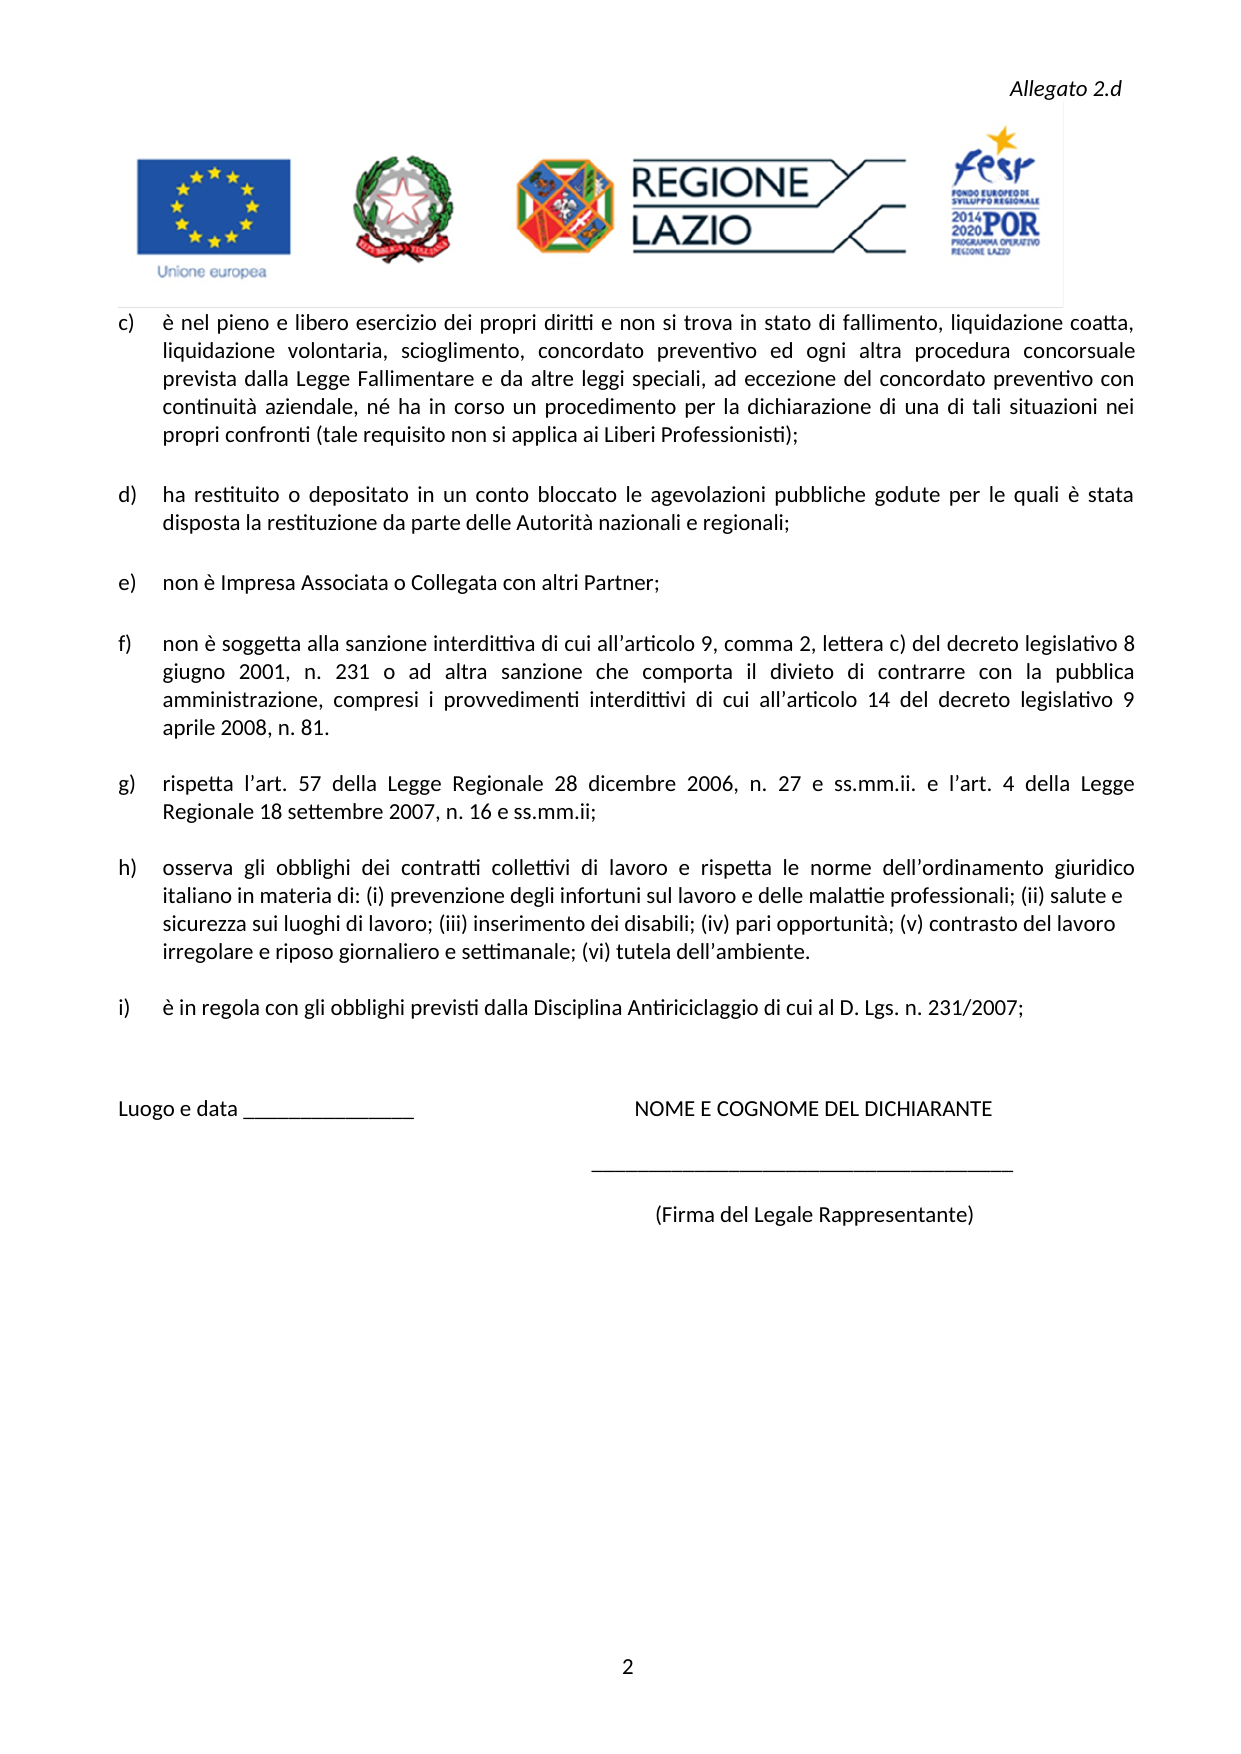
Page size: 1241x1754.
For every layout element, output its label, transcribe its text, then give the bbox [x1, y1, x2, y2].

list osserva gli obblighi dei contratti collettivi di lavoro e rispetta le norme dell’ordinamento giuridico italiano in materia di: (i) prevenzione degli infortuni sul lavoro e delle malattie professionali; (ii) salute e [118, 853, 1137, 909]
text Luogo e data _______________ NOME E COGNOME DEL DICHIARANTE [118, 1094, 1137, 1122]
list è nel pieno e libero esercizio dei propri diritti e non si trova in stato di fallimento, liquidazione coatta, liquidazione volontaria, scioglimento, concordato preventivo ed ogni altra procedura concorsuale prevista dalla Legge Fallimentare e da altre leggi speciali, ad eccezione del concordato preventivo con continuità aziendale, né ha in corso un procedimento per la dichiarazione di una di tali situazioni nei propri confronti (tale requisito non si applica ai Liberi Professionisti); [118, 308, 1137, 448]
list non è Impresa Associata o Collegata con altri Partner; [118, 568, 1137, 597]
picture [118, 101, 1064, 308]
list irregolare e riposo giornaliero e settimanale; (vi) tutela dell’ambiente. [162, 937, 1137, 965]
text (Firma del Legale Rappresentante) [634, 1200, 1137, 1228]
list ha restituito o depositato in un conto bloccato le agevolazioni pubbliche godute per le quali è stata disposta la restituzione da parte delle Autorità nazionali e regionali; [118, 480, 1137, 536]
list è in regola con gli obblighi previsti dalla Disciplina Antiriciclaggio di cui al D. Lgs. n. 231/2007; [118, 993, 1137, 1021]
list non è soggetta alla sanzione interdittiva di cui all’articolo 9, comma 2, lettera c) del decreto legislativo 8 giugno 2001, n. 231 o ad altra sanzione che comporta il divieto di contrarre con la pubblica amministrazione, compresi i provvedimenti interdittivi di cui all’articolo 14 del decreto legislativo 9 aprile 2008, n. 81. [118, 629, 1137, 741]
text _____________________________________ [487, 1147, 1137, 1175]
list sicurezza sui luoghi di lavoro; (iii) inserimento dei disabili; (iv) pari opportunità; (v) contrasto del lavoro [162, 909, 1137, 937]
list rispetta l’art. 57 della Legge Regionale 28 dicembre 2006, n. 27 e ss.mm.ii. e l’art. 4 della Legge Regionale 18 settembre 2007, n. 16 e ss.mm.ii; [118, 769, 1137, 825]
